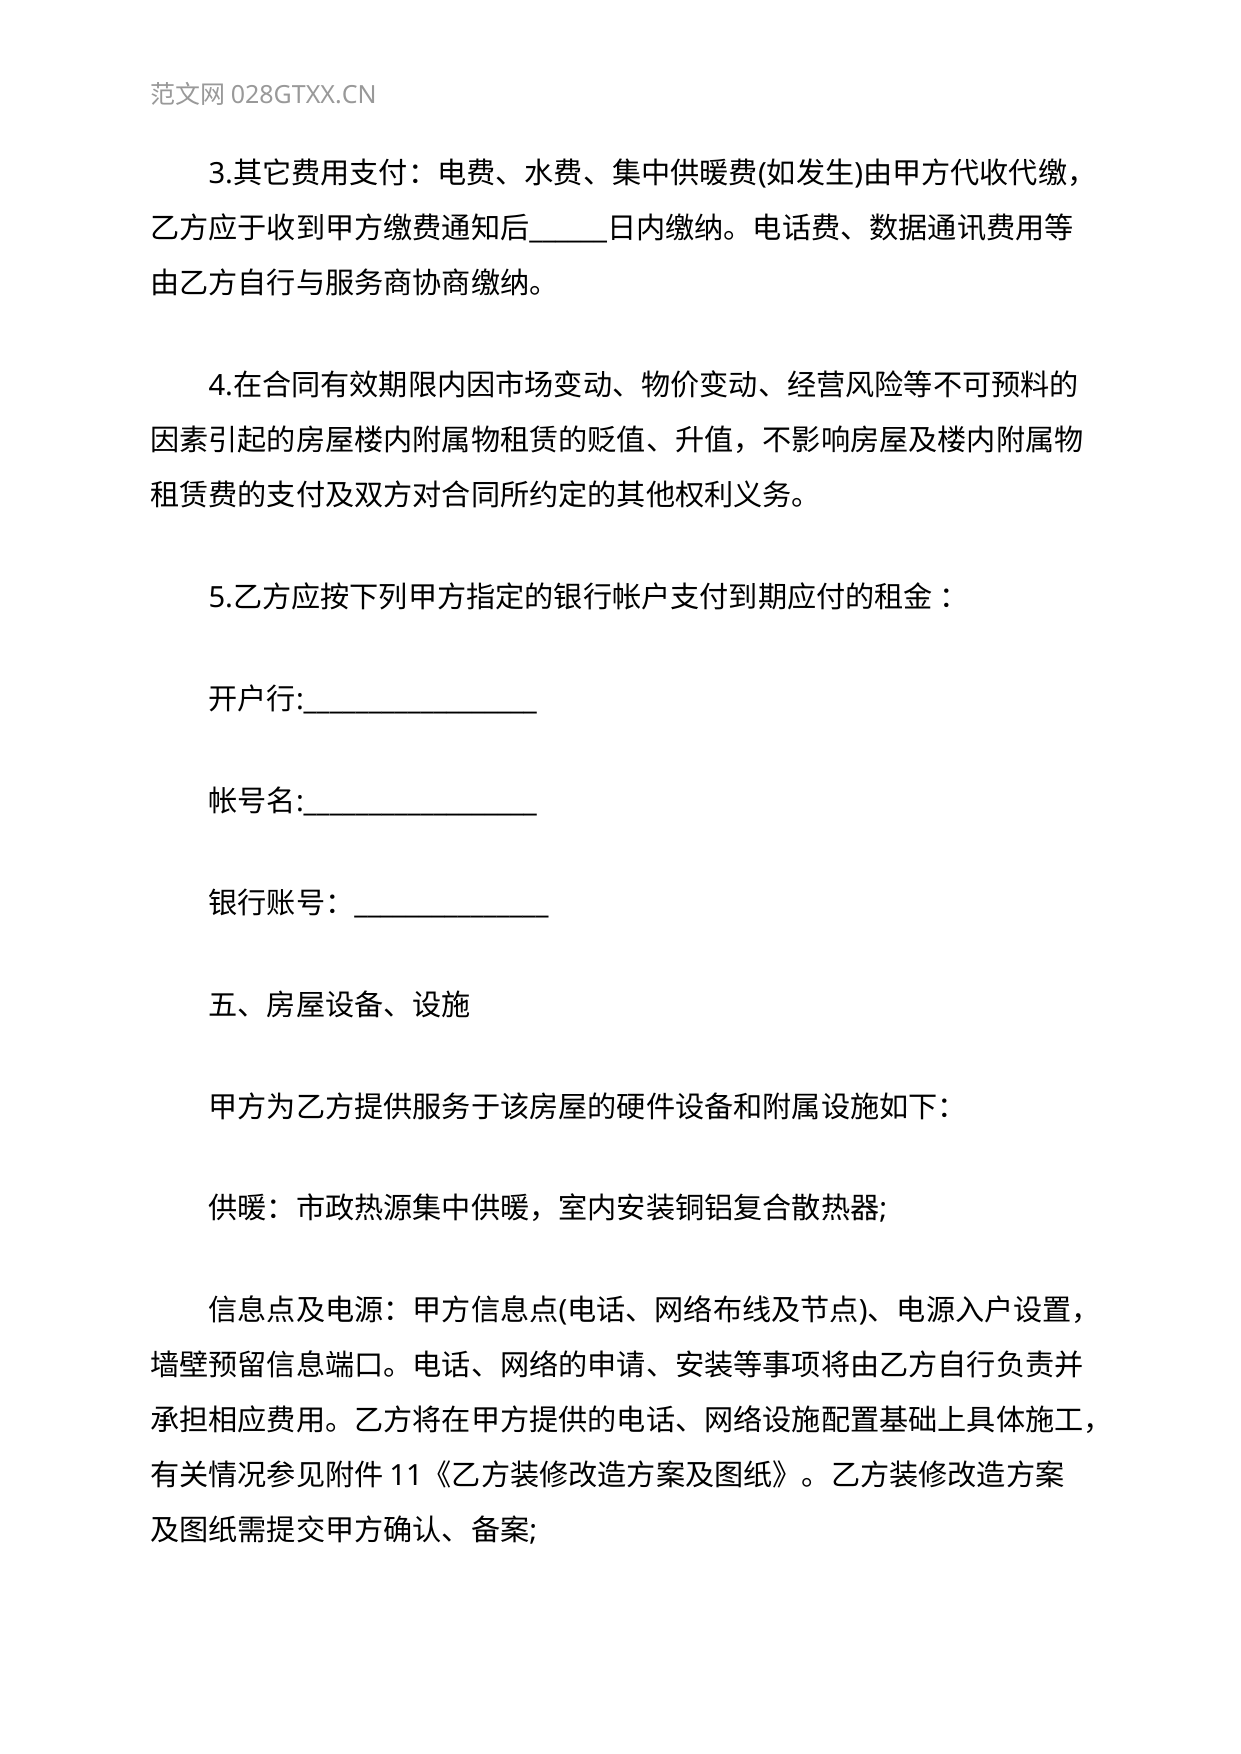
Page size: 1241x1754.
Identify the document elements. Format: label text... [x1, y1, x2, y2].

text 供暖：市政热源集中供暖，室内安装铜铝复合散热器; [150, 1185, 1090, 1227]
text 开户行:__________________ [150, 675, 1090, 718]
text 4.在合同有效期限内因市场变动、物价变动、经营风险等不可预料的因素引起的房屋楼内附属物租赁的贬值、升值，不影响房屋及楼内附属物租赁费的支付及双方对合同所约定的其他权利义务。 [150, 362, 1090, 514]
text 帐号名:__________________ [150, 777, 1090, 820]
text 银行账号：_______________ [150, 879, 1090, 922]
text 甲方为乙方提供服务于该房屋的硬件设备和附属设施如下： [150, 1083, 1090, 1125]
text 5.乙方应按下列甲方指定的银行帐户支付到期应付的租金 ： [150, 573, 1090, 616]
text 3.其它费用支付：电费、水费、集中供暖费(如发生)由甲方代收代缴，乙方应于收到甲方缴费通知后______日内缴纳。电话费、数据通讯费用等由乙方自行与服务商协商缴纳。 [150, 150, 1090, 302]
text 五、房屋设备、设施 [150, 981, 1090, 1024]
text 信息点及电源：甲方信息点(电话、网络布线及节点)、电源入户设置，墙壁预留信息端口。电话、网络的申请、安装等事项将由乙方自行负责并承担相应费用。乙方将在甲方提供的电话、网络设施配置基础上具体施工，有关情况参见附件11《乙方装修改造方案及图纸》。乙方装修改造方案及图纸需提交甲方确认、备案; [150, 1287, 1090, 1549]
